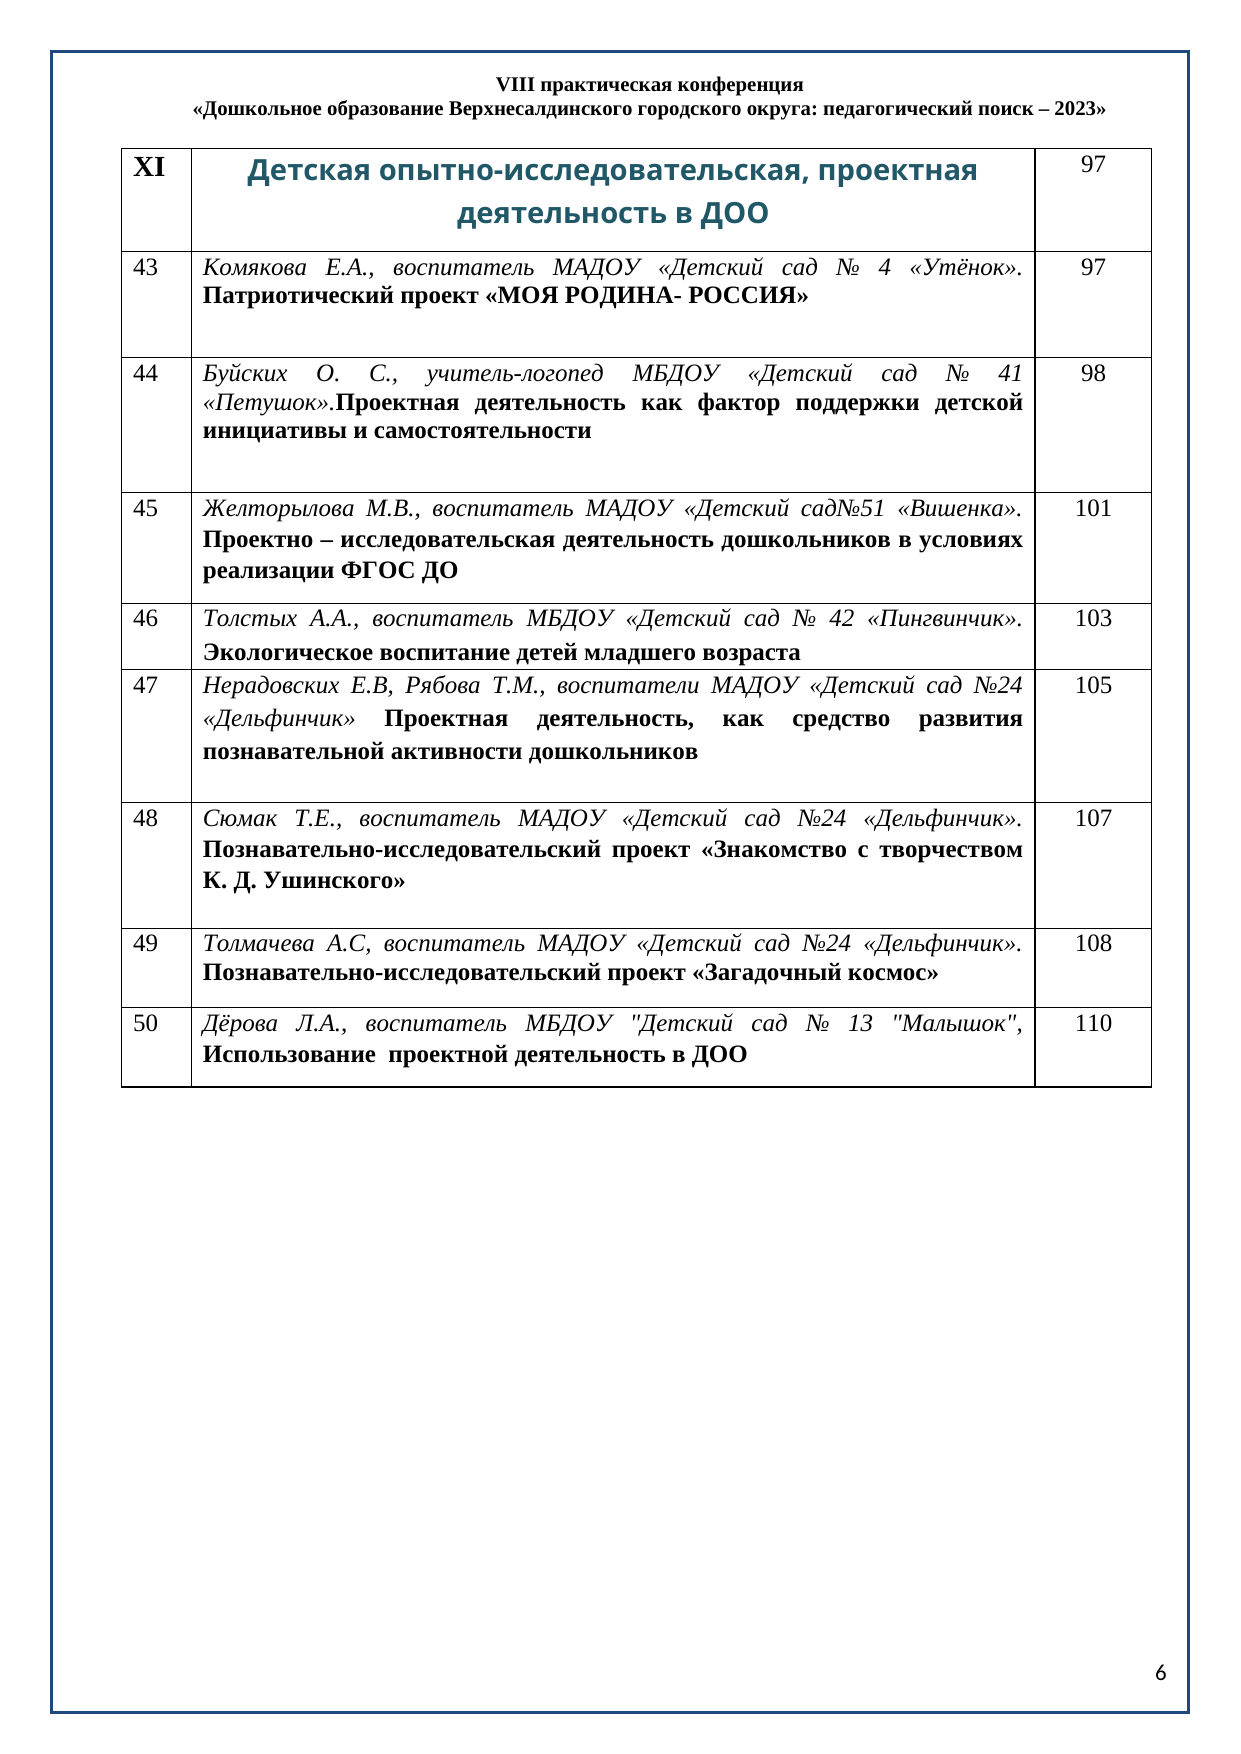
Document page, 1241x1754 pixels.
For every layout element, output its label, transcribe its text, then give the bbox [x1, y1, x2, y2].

table_cell 48 [122, 803, 191, 927]
table_cell Толстых А.А., воспитатель МБДОУ «Детский сад № 42 «Пингвинчик». Экологическое воспитание детей младшего возраста [192, 604, 1034, 669]
table_cell 46 [122, 604, 191, 669]
table_cell Толмачева А.С, воспитатель МАДОУ «Детский сад №24 «Дельфинчик». Познавательно-исследовательский проект «Загадочный космос» [192, 929, 1034, 1007]
table_cell 45 [122, 493, 191, 602]
table_cell Желторылова М.В., воспитатель МАДОУ «Детский сад№51 «Вишенка». Проектно – исследовательская деятельность дошкольников в условиях реализации ФГОС ДО [192, 493, 1034, 602]
table_cell Нерадовских Е.В, Рябова Т.М., воспитатели МАДОУ «Детский сад №24 «Дельфинчик» Проектная деятельность, как средство развития познавательной активности дошкольников [192, 670, 1034, 802]
table_cell Детская опытно-исследовательская, проектная деятельность в ДОО [192, 149, 1034, 251]
table_cell 47 [122, 670, 191, 802]
table_cell 108 [1036, 929, 1151, 1007]
table_cell 49 [122, 929, 191, 1007]
table_cell 98 [1036, 358, 1151, 492]
table_cell 103 [1036, 604, 1151, 669]
table_cell 101 [1036, 493, 1151, 602]
table_cell Комякова Е.А., воспитатель МАДОУ «Детский сад № 4 «Утёнок». Патриотический проект «МОЯ РОДИНА- РОССИЯ» [192, 252, 1034, 357]
table_cell XI [122, 149, 191, 251]
table_cell Сюмак Т.Е., воспитатель МАДОУ «Детский сад №24 «Дельфинчик». Познавательно-исследовательский проект «Знакомство с творчеством К. Д. Ушинского» [192, 803, 1034, 927]
table_cell Дёрова Л.А., воспитатель МБДОУ "Детский сад № 13 "Малышок", Использование проектной деятельность в ДОО [192, 1008, 1034, 1086]
table_cell 97 [1036, 149, 1151, 251]
table_cell Буйских О. С., учитель-логопед МБДОУ «Детский сад № 41 «Петушок».Проектная деятельность как фактор поддержки детской инициативы и самостоятельности [192, 358, 1034, 492]
table_cell 43 [122, 252, 191, 357]
table_cell 50 [122, 1008, 191, 1086]
table_cell 110 [1036, 1008, 1151, 1086]
table_cell 105 [1036, 670, 1151, 802]
table_cell 97 [1036, 252, 1151, 357]
table_cell 107 [1036, 803, 1151, 927]
table_cell 44 [122, 358, 191, 492]
